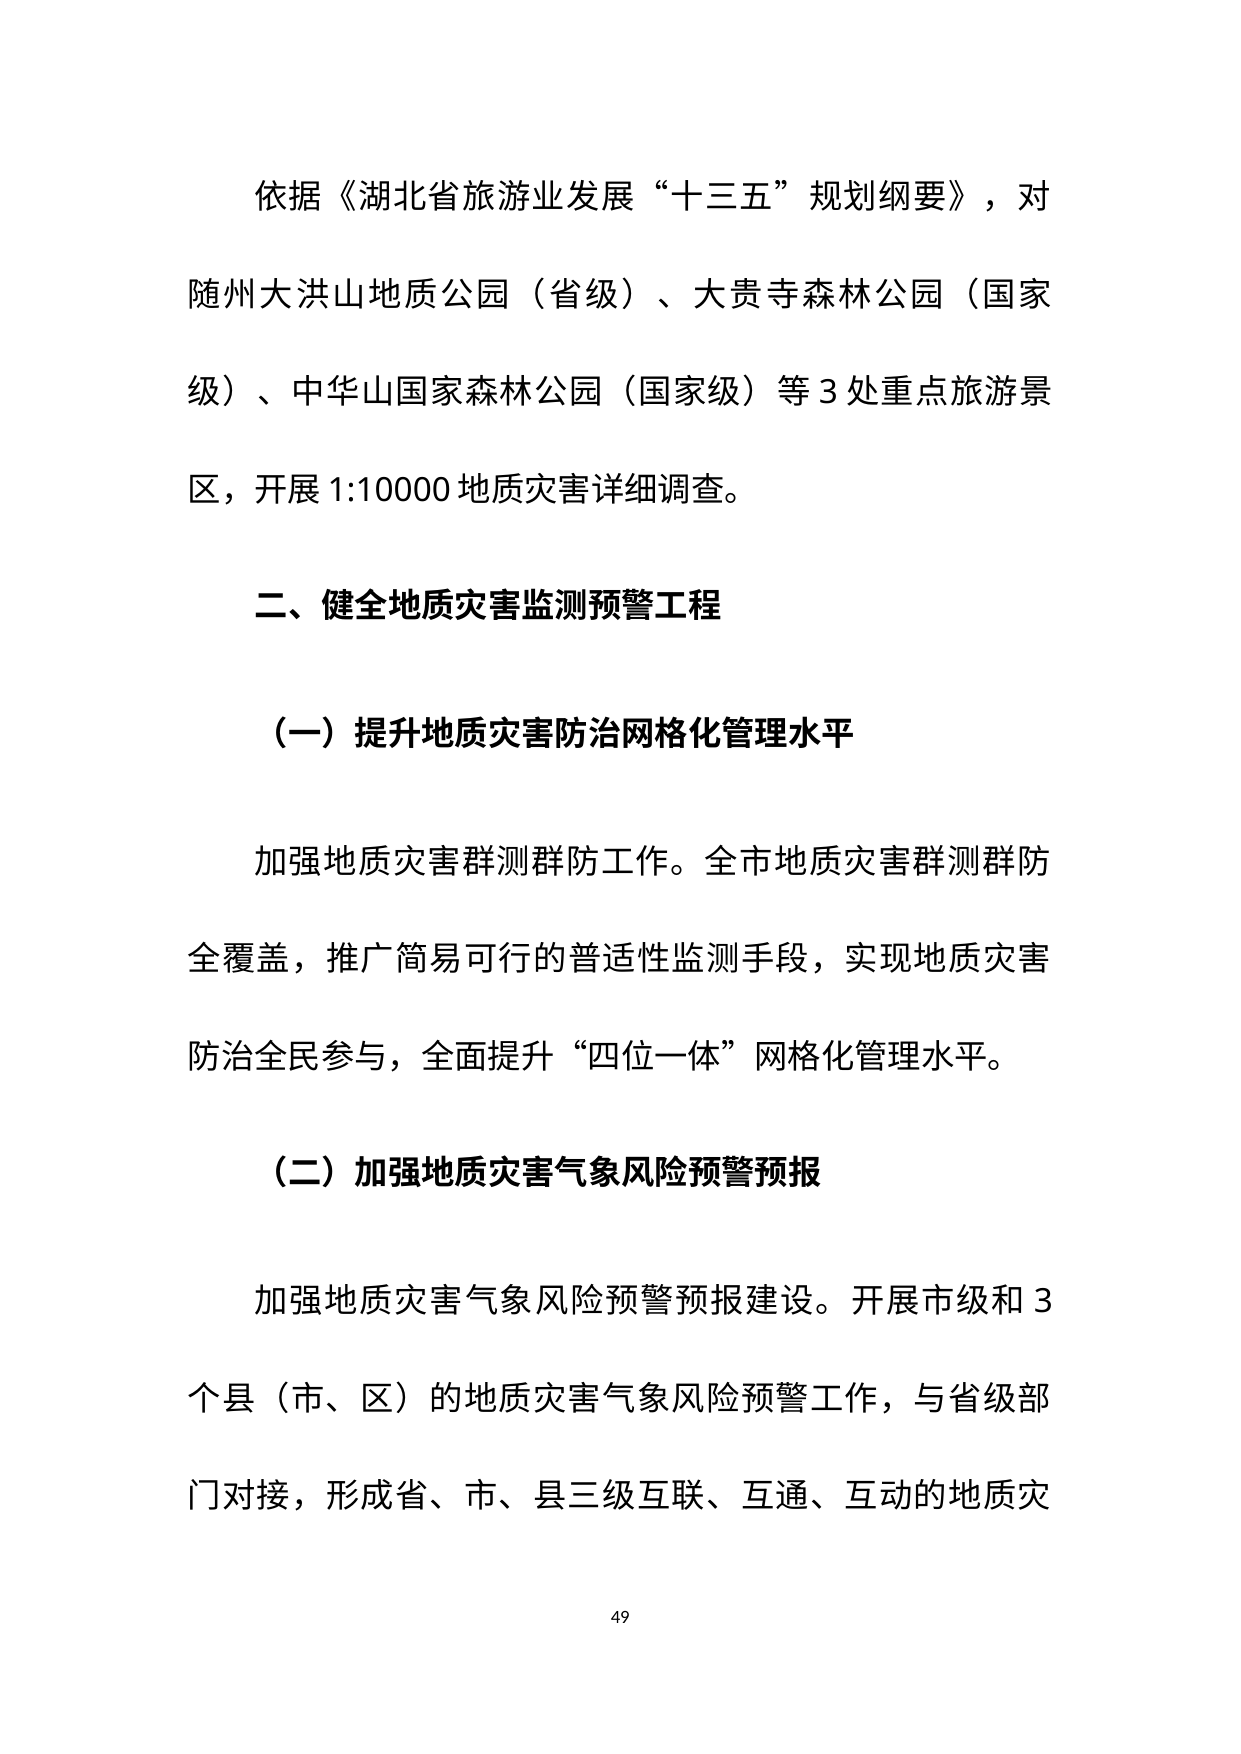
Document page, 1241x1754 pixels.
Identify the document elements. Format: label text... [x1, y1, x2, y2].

text （一）提升地质灾害防治网格化管理水平 [187, 698, 1053, 763]
text 依据《湖北省旅游业发展“十三五”规划纲要》，对随州大洪山地质公园（省级）、大贵寺森林公园（国家级）、中华山国家森林公园（国家级）等3处重点旅游景区，开展1:10000地质灾害详细调查。 [187, 162, 1053, 519]
subtitle 二、健全地质灾害监测预警工程 [187, 571, 1053, 636]
text （二）加强地质灾害气象风险预警预报 [187, 1137, 1053, 1202]
text 加强地质灾害群测群防工作。全市地质灾害群测群防全覆盖，推广简易可行的普适性监测手段，实现地质灾害防治全民参与，全面提升“四位一体”网格化管理水平。 [187, 826, 1053, 1086]
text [187, 1266, 1053, 1526]
